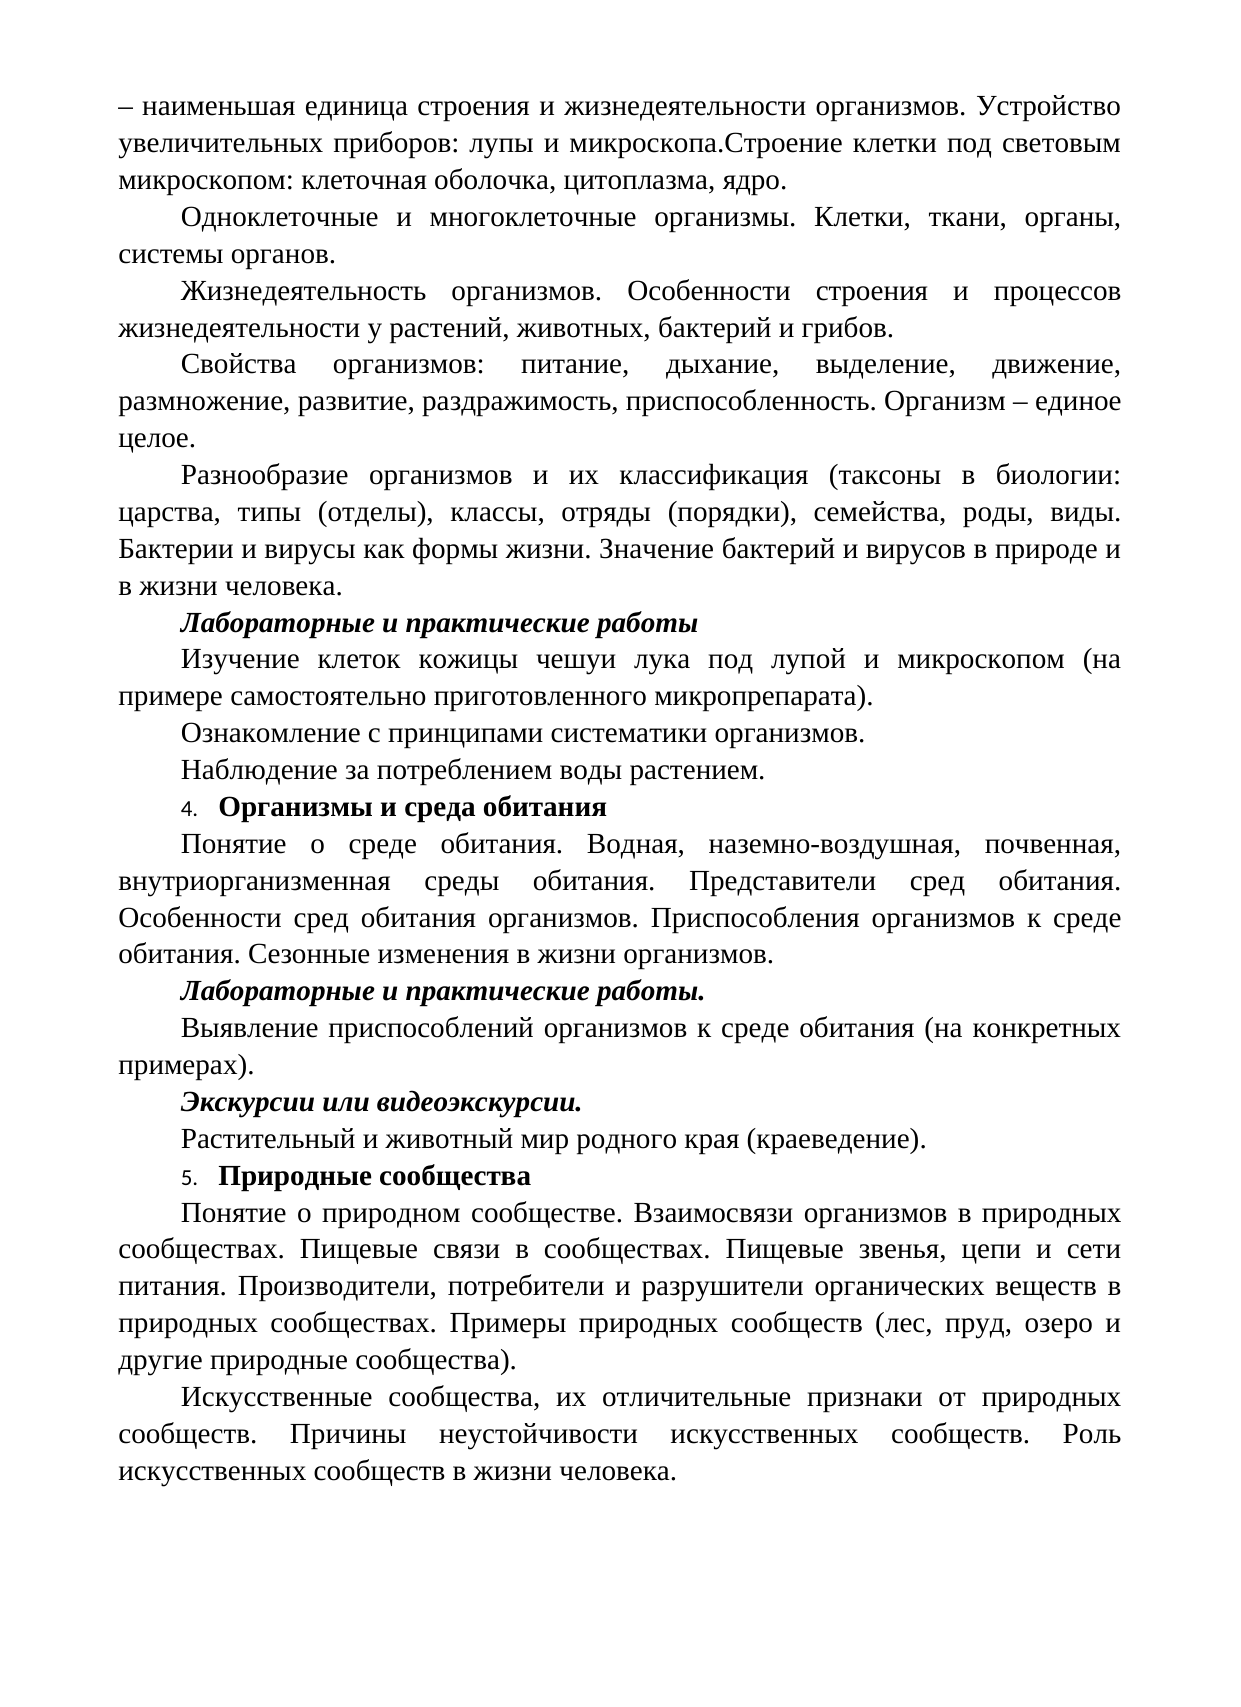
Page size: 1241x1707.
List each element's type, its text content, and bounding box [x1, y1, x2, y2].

text Экскурсии или видеоэкскурсии. [118, 1084, 1122, 1118]
text Выявление приспособлений организмов к среде обитания (на конкретных примерах). [118, 1010, 1122, 1081]
text Искусственные сообщества, их отличительные признаки от природных сообществ. Причины неустойчивости искусственных сообществ. Роль искусственных сообществ в жизни человека. [118, 1379, 1122, 1486]
list Природные сообщества [181, 1158, 1122, 1191]
text Растительный и животный мир родного края (краеведение). [118, 1121, 1122, 1154]
text Ознакомление с принципами систематики организмов. [118, 715, 1122, 749]
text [118, 88, 1122, 196]
text Одноклеточные и многоклеточные организмы. Клетки, ткани, органы, системы органов. [118, 199, 1122, 269]
text Жизнедеятельность организмов. Особенности строения и процессов жизнедеятельности у растений, животных, бактерий и грибов. [118, 273, 1122, 343]
text Понятие о среде обитания. Водная, наземно-воздушная, почвенная, внутриорганизменная среды обитания. Представители сред обитания. Особенности сред обитания организмов. Приспособления организмов к среде обитания. Сезонные изменения в жизни организмов. [118, 826, 1122, 970]
text Свойства организмов: питание, дыхание, выделение, движение, размножение, развитие, раздражимость, приспособленность. Организм – единое целое. [118, 347, 1122, 454]
text Разнообразие организмов и их классификация (таксоны в биологии: царства, типы (отделы), классы, отряды (порядки), семейства, роды, виды. Бактерии и вирусы как формы жизни. Значение бактерий и вирусов в природе и в жизни человека. [118, 457, 1122, 601]
text Лабораторные и практические работы [118, 605, 1122, 638]
text Понятие о природном сообществе. Взаимосвязи организмов в природных сообществах. Пищевые связи в сообществах. Пищевые звенья, цепи и сети питания. Производители, потребители и разрушители органических веществ в природных сообществах. Примеры природных сообществ (лес, пруд, озеро и другие природные сообщества). [118, 1195, 1122, 1376]
text Изучение клеток кожицы чешуи лука под лупой и микроскопом (на примере самостоятельно приготовленного микропрепарата). [118, 642, 1122, 712]
text Лабораторные и практические работы. [118, 973, 1122, 1007]
text Наблюдение за потреблением воды растением. [118, 752, 1122, 786]
list Организмы и среда обитания [181, 789, 1122, 823]
